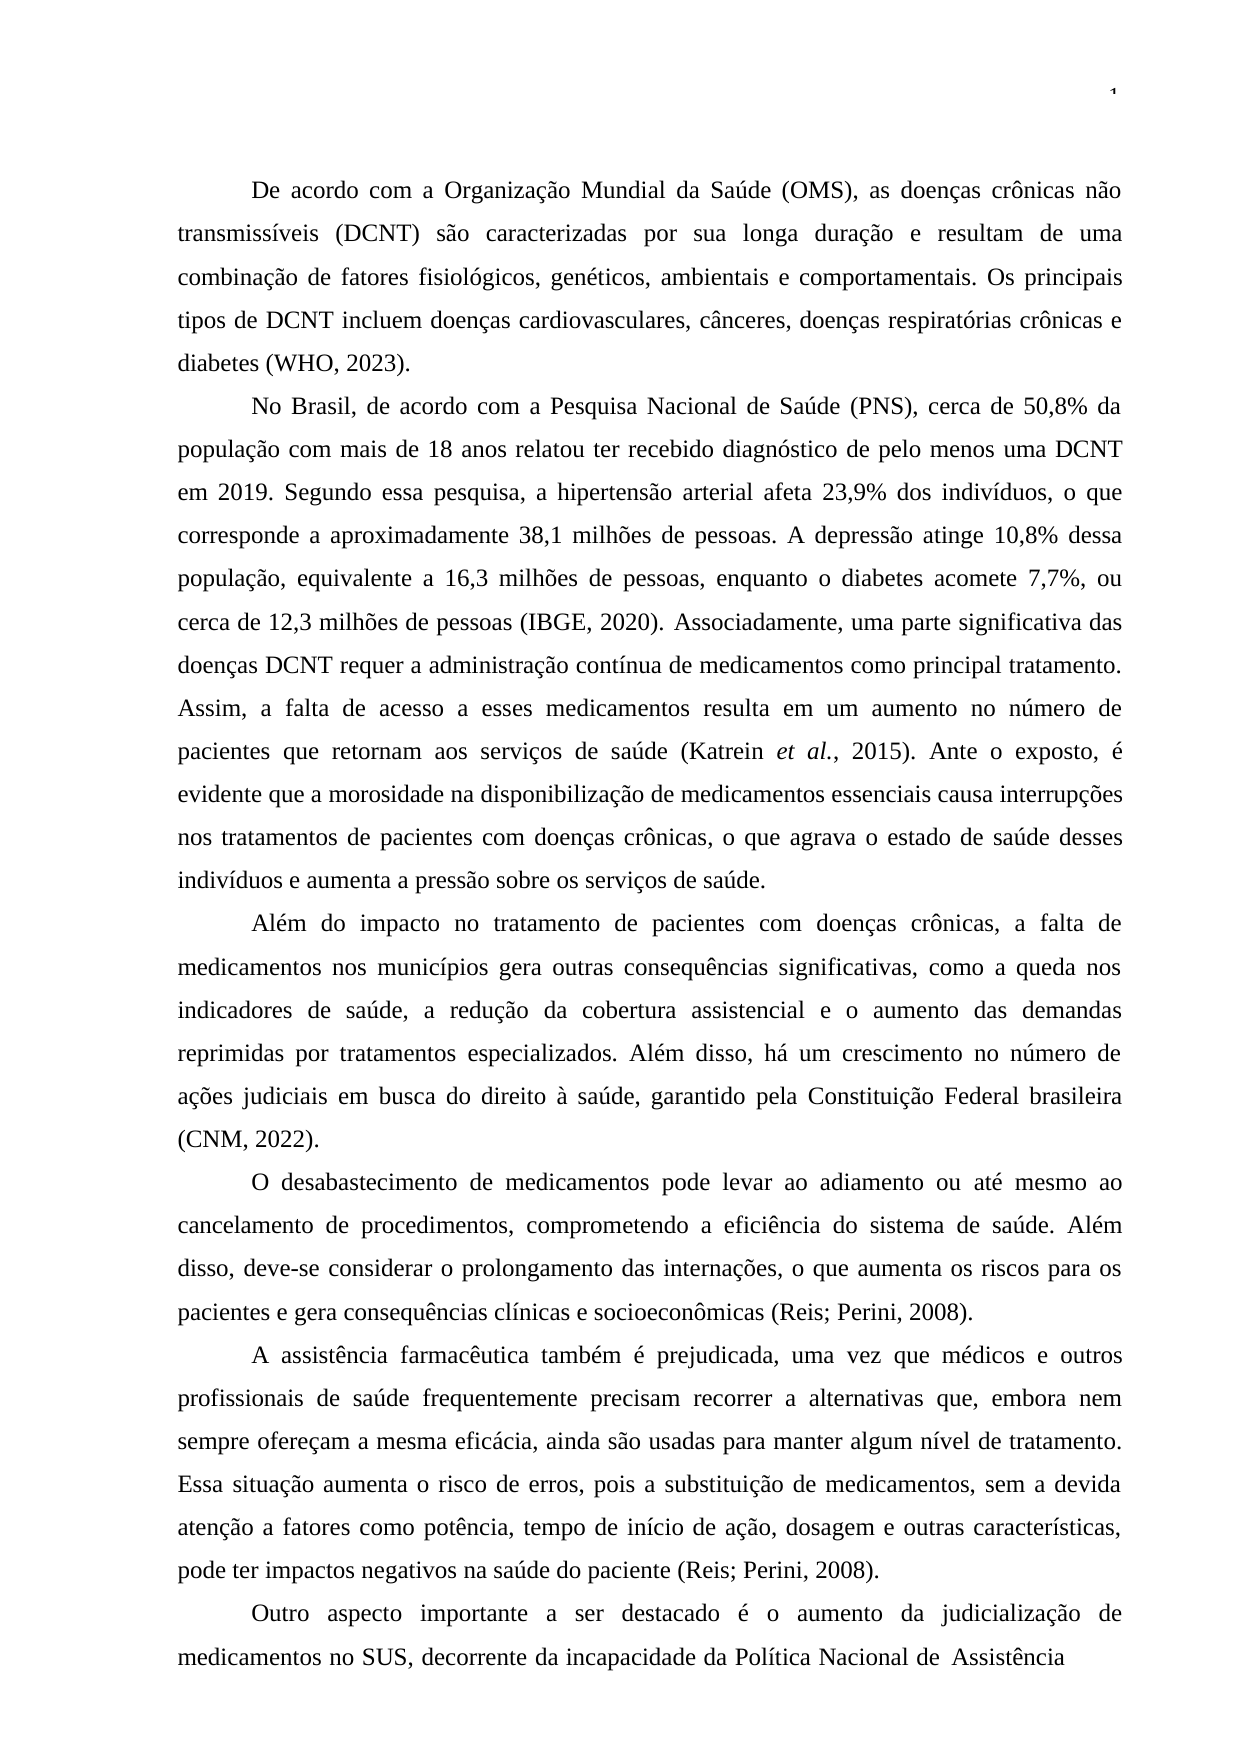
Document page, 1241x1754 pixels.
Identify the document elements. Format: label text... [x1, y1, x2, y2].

text De acordo com a Organização Mundial da Saúde (OMS), as doenças crônicas não transmissíveis (DCNT) são caracterizadas por sua longa duração e resultam de uma combinação de fatores fisiológicos, genéticos, ambientais e comportamentais. Os principais tipos de DCNT incluem doenças cardiovasculares, cânceres, doenças respiratórias crônicas e diabetes (WHO, 2023). [177, 175, 1123, 377]
text A assistência farmacêutica também é prejudicada, uma vez que médicos e outros profissionais de saúde frequentemente precisam recorrer a alternativas que, embora nem sempre ofereçam a mesma eficácia, ainda são usadas para manter algum nível de tratamento. Essa situação aumenta o risco de erros, pois a substituição de medicamentos, sem a devida atenção a fatores como potência, tempo de início de ação, dosagem e outras características, pode ter impactos negativos na saúde do paciente (Reis; Perini, 2008). [177, 1340, 1123, 1584]
text Além do impacto no tratamento de pacientes com doenças crônicas, a falta de medicamentos nos municípios gera outras consequências significativas, como a queda nos indicadores de saúde, a redução da cobertura assistencial e o aumento das demandas reprimidas por tratamentos especializados. Além disso, há um crescimento no número de ações judiciais em busca do direito à saúde, garantido pela Constituição Federal brasileira (CNM, 2022). [177, 908, 1122, 1153]
text No Brasil, de acordo com a Pesquisa Nacional de Saúde (PNS), cerca de 50,8% da população com mais de 18 anos relatou ter recebido diagnóstico de pelo menos uma DCNT em 2019. Segundo essa pesquisa, a hipertensão arterial afeta 23,9% dos indivíduos, o que corresponde a aproximadamente 38,1 milhões de pessoas. A depressão atinge 10,8% dessa população, equivalente a 16,3 milhões de pessoas, enquanto o diabetes acomete 7,7%, ou cerca de 12,3 milhões de pessoas (IBGE, 2020). Associadamente, uma parte significativa das doenças DCNT requer a administração contínua de medicamentos como principal tratamento. Assim, a falta de acesso a esses medicamentos resulta em um aumento no número de pacientes que retornam aos serviços de saúde (Katrein et al., 2015). Ante o exposto, é evidente que a morosidade na disponibilização de medicamentos essenciais causa interrupções nos tratamentos de pacientes com doenças crônicas, o que agrava o estado de saúde desses indivíduos e aumenta a pressão sobre os serviços de saúde. [177, 391, 1123, 894]
text O desabastecimento de medicamentos pode levar ao adiamento ou até mesmo ao cancelamento de procedimentos, comprometendo a eficiência do sistema de saúde. Além disso, deve-se considerar o prolongamento das internações, o que aumenta os riscos para os pacientes e gera consequências clínicas e socioeconômicas (Reis; Perini, 2008). [177, 1167, 1122, 1325]
text Outro aspecto importante a ser destacado é o aumento da judicialização de medicamentos no SUS, decorrente da incapacidade da Política Nacional de Assistência [177, 1598, 1122, 1670]
